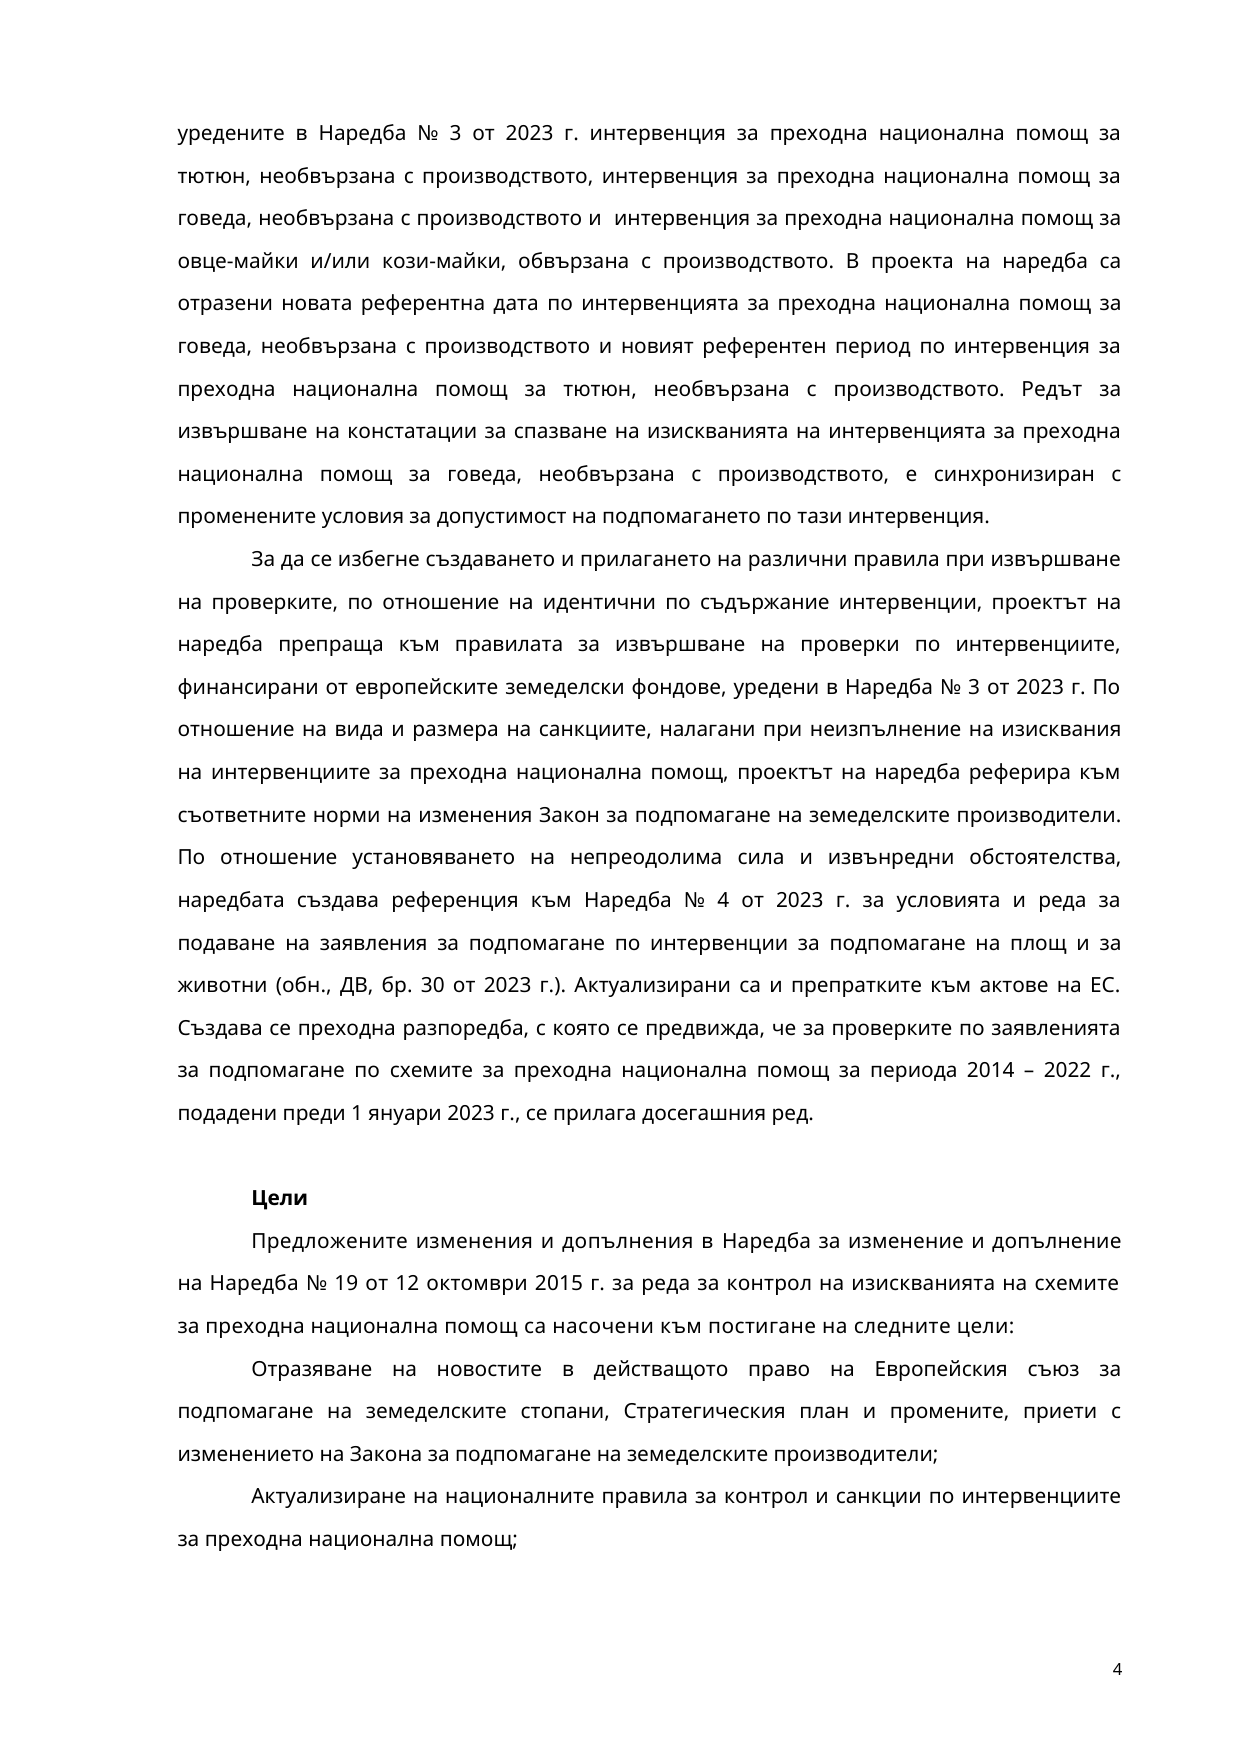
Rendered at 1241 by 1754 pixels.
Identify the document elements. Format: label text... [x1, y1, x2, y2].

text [177, 118, 1122, 530]
text Цели [177, 1183, 1122, 1212]
text За да се избегне създаването и прилагането на различни правила при извършване на проверките, по отношение на идентични по съдържание интервенции, проектът на наредба препраща към правилата за извършване на проверки по интервенциите, финансирани от европейските земеделски фондове, уредени в Наредба № 3 от 2023 г. По отношение на вида и размера на санкциите, налагани при неизпълнение на изисквания на интервенциите за преходна национална помощ, проектът на наредба реферира към съответните норми на изменения Закон за подпомагане на земеделските производители. По отношение установяването на непреодолима сила и извънредни обстоятелства, наредбата създава референция към Наредба № 4 от 2023 г. за условията и реда за подаване на заявления за подпомагане по интервенции за подпомагане на площ и за животни (обн., ДВ, бр. 30 от 2023 г.). Актуализирани са и препратките към актове на ЕС. Създава се преходна разпоредба, с която се предвижда, че за проверките по заявленията за подпомагане по схемите за преходна национална помощ за периода 2014 – 2022 г., подадени преди 1 януари 2023 г., се прилага досегашния ред. [177, 544, 1122, 1126]
text Отразяване на новостите в действащото право на Европейския съюз за подпомагане на земеделските стопани, Стратегическия план и промените, приети с изменението на Закона за подпомагане на земеделските производители; [177, 1354, 1122, 1467]
text Предложените изменения и допълнения в Наредба за изменение и допълнение на Наредба № 19 от 12 октомври 2015 г. за реда за контрол на изискванията на схемите за преходна национална помощ са насочени към постигане на следните цели: [177, 1226, 1122, 1339]
text Актуализиране на националните правила за контрол и санкции по интервенциите за преходна национална помощ; [177, 1481, 1122, 1552]
